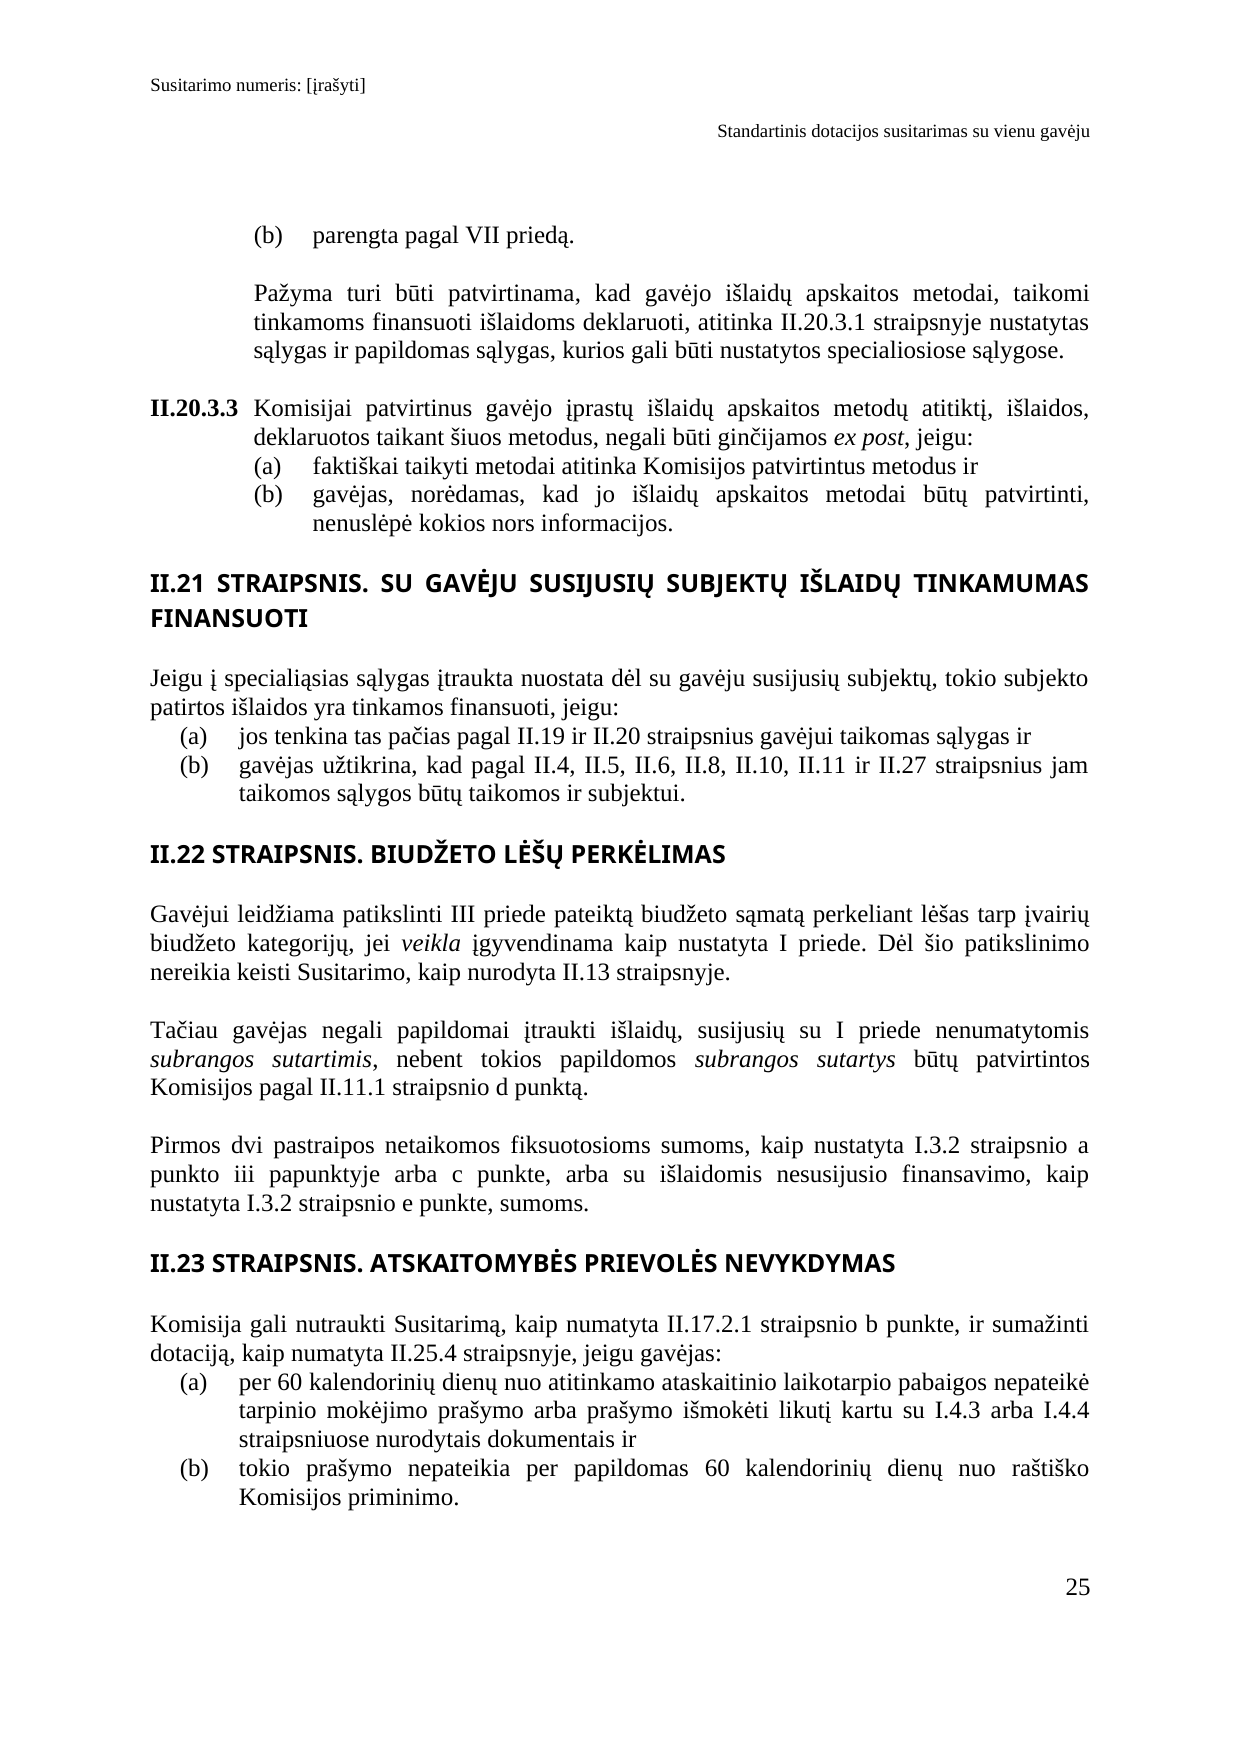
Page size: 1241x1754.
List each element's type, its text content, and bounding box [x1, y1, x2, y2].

list gavėjas, norėdamas, kad jo išlaidų apskaitos metodai būtų patvirtinti, nenuslėpė kokios nors informacijos. [253, 479, 1090, 537]
text Gavėjui leidžiama patikslinti III priede pateiktą biudžeto sąmatą perkeliant lėšas tarp įvairių biudžeto kategorijų, jei veikla įgyvendinama kaip nustatyta I priede. Dėl šio patikslinimo nereikia keisti Susitarimo, kaip nurodyta II.13 straipsnyje. [150, 899, 1090, 986]
list per 60 kalendorinių dienų nuo atitinkamo ataskaitinio laikotarpio pabaigos nepateikė tarpinio mokėjimo prašymo arba prašymo išmokėti likutį kartu su I.4.3 arba I.4.4 straipsniuose nurodytais dokumentais ir [179, 1367, 1090, 1453]
text II.20.3.3 Komisijai patvirtinus gavėjo įprastų išlaidų apskaitos metodų atitiktį, išlaidos, deklaruotos taikant šiuos metodus, negali būti ginčijamos ex post, jeigu: [150, 393, 1090, 451]
list parengta pagal VII priedą. [253, 220, 1090, 249]
text Jeigu į specialiąsias sąlygas įtraukta nuostata dėl su gavėju susijusių subjektų, tokio subjekto patirtos išlaidos yra tinkamos finansuoti, jeigu: [150, 663, 1090, 721]
text Komisija gali nutraukti Susitarimą, kaip numatyta II.17.2.1 straipsnio b punkte, ir sumažinti dotaciją, kaip numatyta II.25.4 straipsnyje, jeigu gavėjas: [150, 1309, 1090, 1367]
list tokio prašymo nepateikia per papildomas 60 kalendorinių dienų nuo raštiško Komisijos priminimo. [179, 1453, 1090, 1510]
list jos tenkina tas pačias pagal II.19 ir II.20 straipsnius gavėjui taikomas sąlygas ir [179, 721, 1090, 750]
subtitle II.22 STRAIPSNIS. BIUDŽETO LĖŠŲ PERKĖLIMAS [150, 836, 1090, 870]
list gavėjas užtikrina, kad pagal II.4, II.5, II.6, II.8, II.10, II.11 ir II.27 straipsnius jam taikomos sąlygos būtų taikomos ir subjektui. [179, 750, 1090, 807]
list faktiškai taikyti metodai atitinka Komisijos patvirtintus metodus ir [253, 451, 1090, 479]
text Tačiau gavėjas negali papildomai įtraukti išlaidų, susijusių su I priede nenumatytomis subrangos sutartimis, nebent tokios papildomos subrangos sutartys būtų patvirtintos Komisijos pagal II.11.1 straipsnio d punktą. [150, 1015, 1090, 1101]
text Pažyma turi būti patvirtinama, kad gavėjo išlaidų apskaitos metodai, taikomi tinkamoms finansuoti išlaidoms deklaruoti, atitinka II.20.3.1 straipsnyje nustatytas sąlygas ir papildomas sąlygas, kurios gali būti nustatytos specialiosiose sąlygose. [253, 278, 1090, 364]
subtitle II.23 STRAIPSNIS. ATSKAITOMYBĖS PRIEVOLĖS NEVYKDYMAS [150, 1246, 1090, 1280]
text Pirmos dvi pastraipos netaikomos fiksuotosioms sumoms, kaip nustatyta I.3.2 straipsnio a punkto iii papunktyje arba c punkte, arba su išlaidomis nesusijusio finansavimo, kaip nustatyta I.3.2 straipsnio e punkte, sumoms. [150, 1130, 1090, 1217]
subtitle II.21 STRAIPSNIS. SU GAVĖJU SUSIJUSIŲ SUBJEKTŲ IŠLAIDŲ TINKAMUMAS FINANSUOTI [150, 566, 1090, 634]
